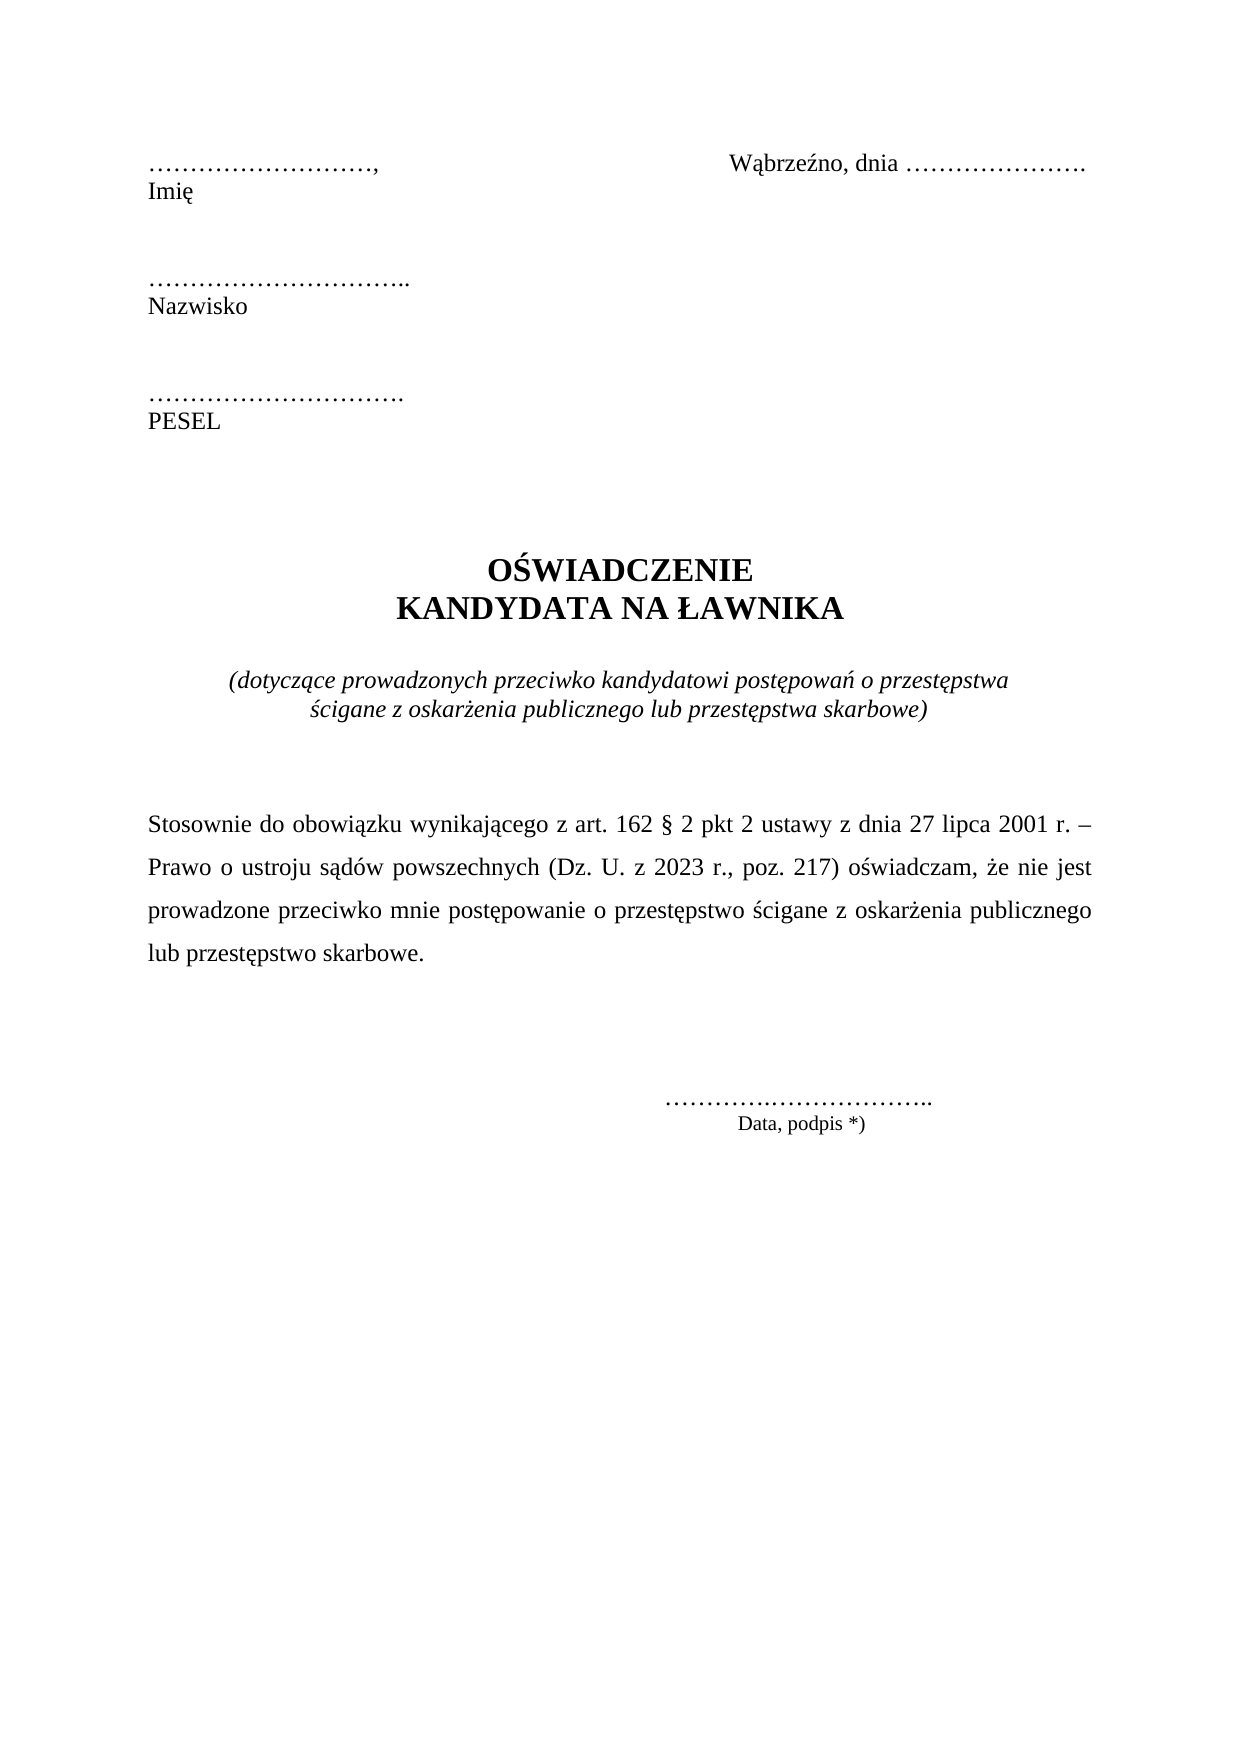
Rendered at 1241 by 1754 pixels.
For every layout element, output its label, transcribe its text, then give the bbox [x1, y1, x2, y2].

text ………….……………….. [590, 1082, 1093, 1111]
text (dotyczące prowadzonych przeciwko kandydatowi postępowań o przestępstwa [148, 665, 1093, 694]
text ………………………….. [148, 263, 1093, 291]
text OŚWIADCZENIE [148, 550, 1093, 588]
text ………………………, Wąbrzeźno, dnia …………………. [148, 148, 1093, 176]
text KANDYDATA NA ŁAWNIKA [148, 588, 1093, 627]
text Nazwisko [148, 291, 1093, 320]
text …………………………. [148, 378, 1093, 406]
text ścigane z oskarżenia publicznego lub przestępstwa skarbowe) [148, 694, 1093, 723]
text Data, podpis *) [664, 1111, 1093, 1135]
text PESEL [148, 406, 1093, 435]
text Imię [148, 176, 1093, 205]
text Stosownie do obowiązku wynikającego z art. 162 § 2 pkt 2 ustawy z dnia 27 lipca 2001 r. – Prawo o ustroju sądów powszechnych (Dz. U. z 2023 r., poz. 217) oświadczam, że nie jest prowadzone przeciwko mnie postępowanie o przestępstwo ścigane z oskarżenia publicznego lub przestępstwo skarbowe. [148, 809, 1093, 967]
